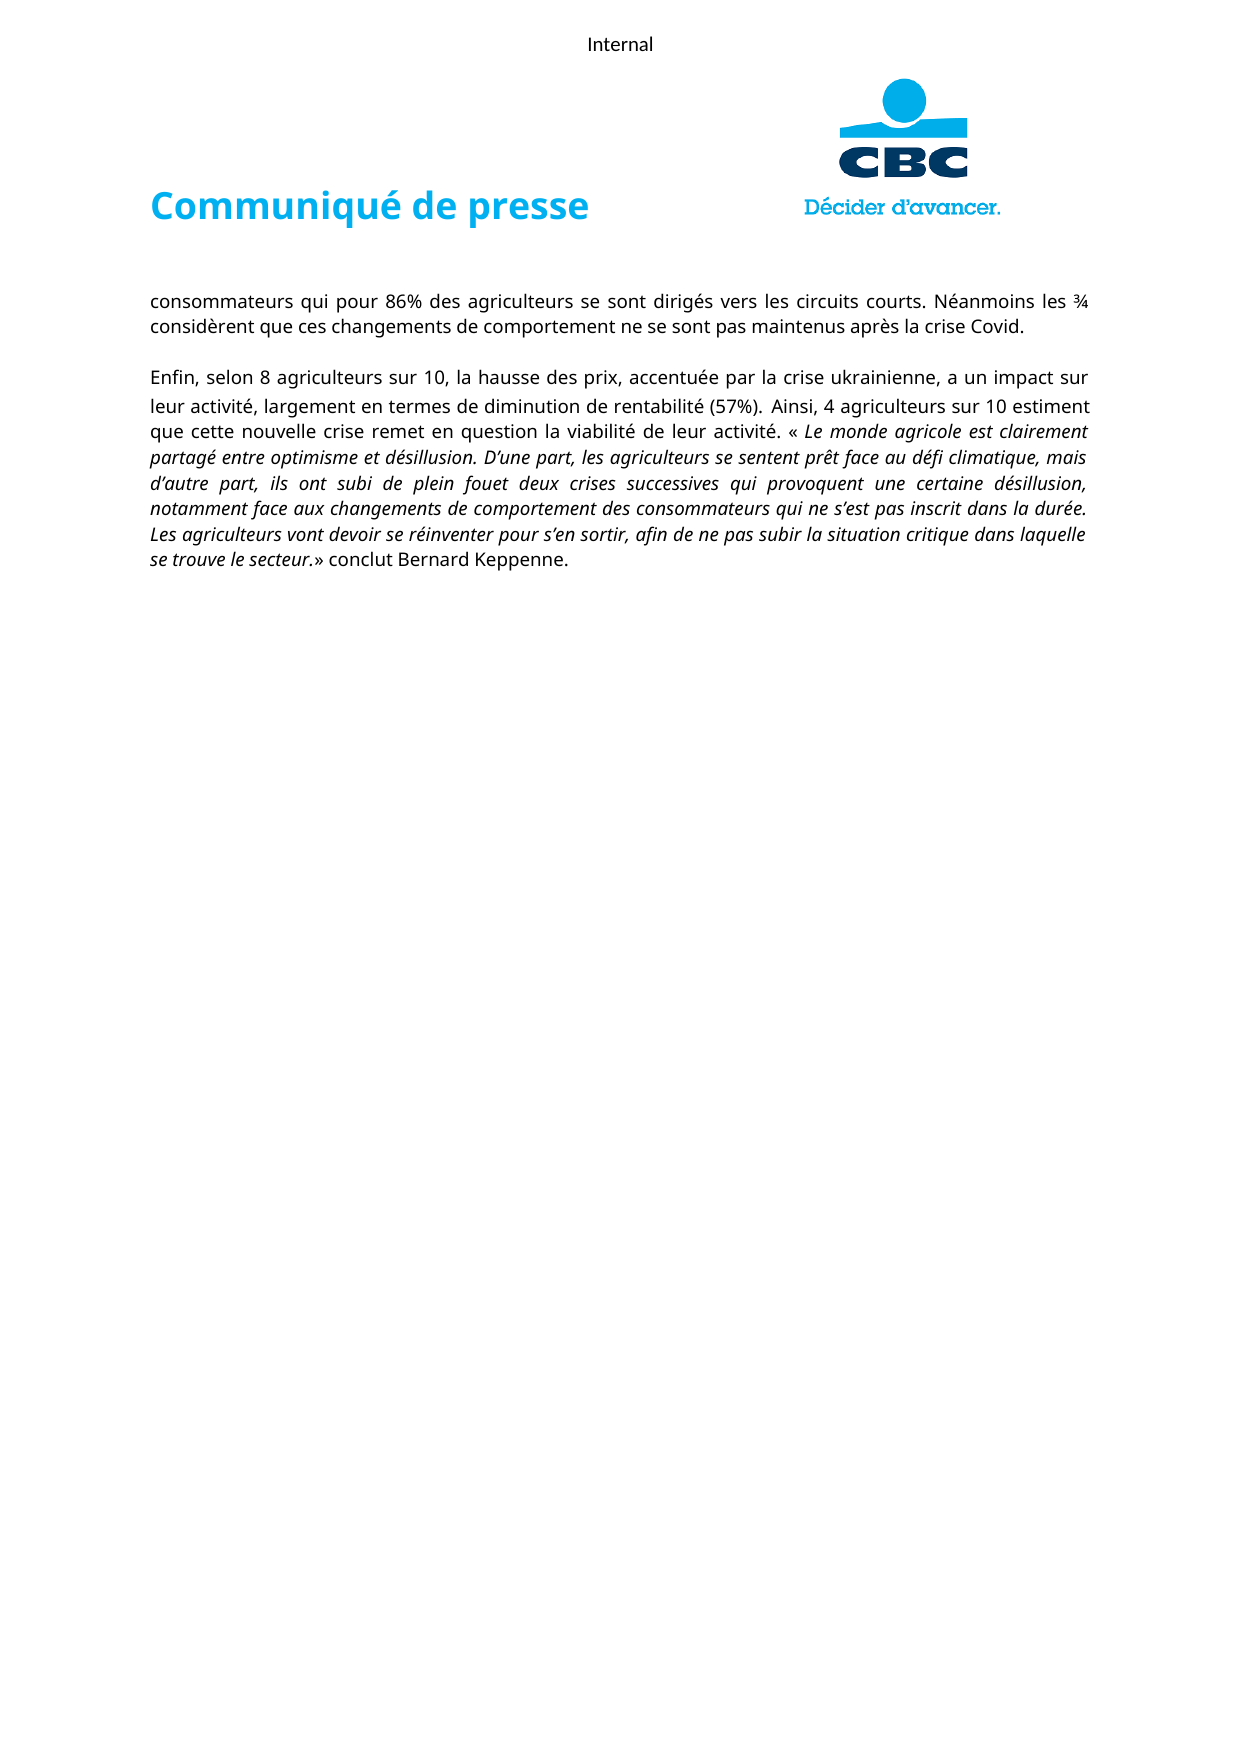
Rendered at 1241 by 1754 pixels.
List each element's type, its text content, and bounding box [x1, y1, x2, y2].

picture [791, 73, 1015, 220]
text Enfin, selon 8 agriculteurs sur 10, la hausse des prix, accentuée par la crise ukrainienne, a un impact sur leur activité, largement en termes de diminution de rentabilité (57%). Ainsi, 4 agriculteurs sur 10 estiment que cette nouvelle crise remet en question la viabilité de leur activité. « Le monde agricole est clairement partagé entre optimisme et désillusion. D’une part, les agriculteurs se sentent prêt face au défi climatique, mais d’autre part, ils ont subi de plein fouet deux crises successives qui provoquent une certaine désillusion, notamment face aux changements de comportement des consommateurs qui ne s’est pas inscrit dans la durée. Les agriculteurs vont devoir se réinventer pour s’en sortir, afin de ne pas subir la situation critique dans laquelle se trouve le secteur.» conclut Bernard Keppenne. [150, 364, 1090, 572]
